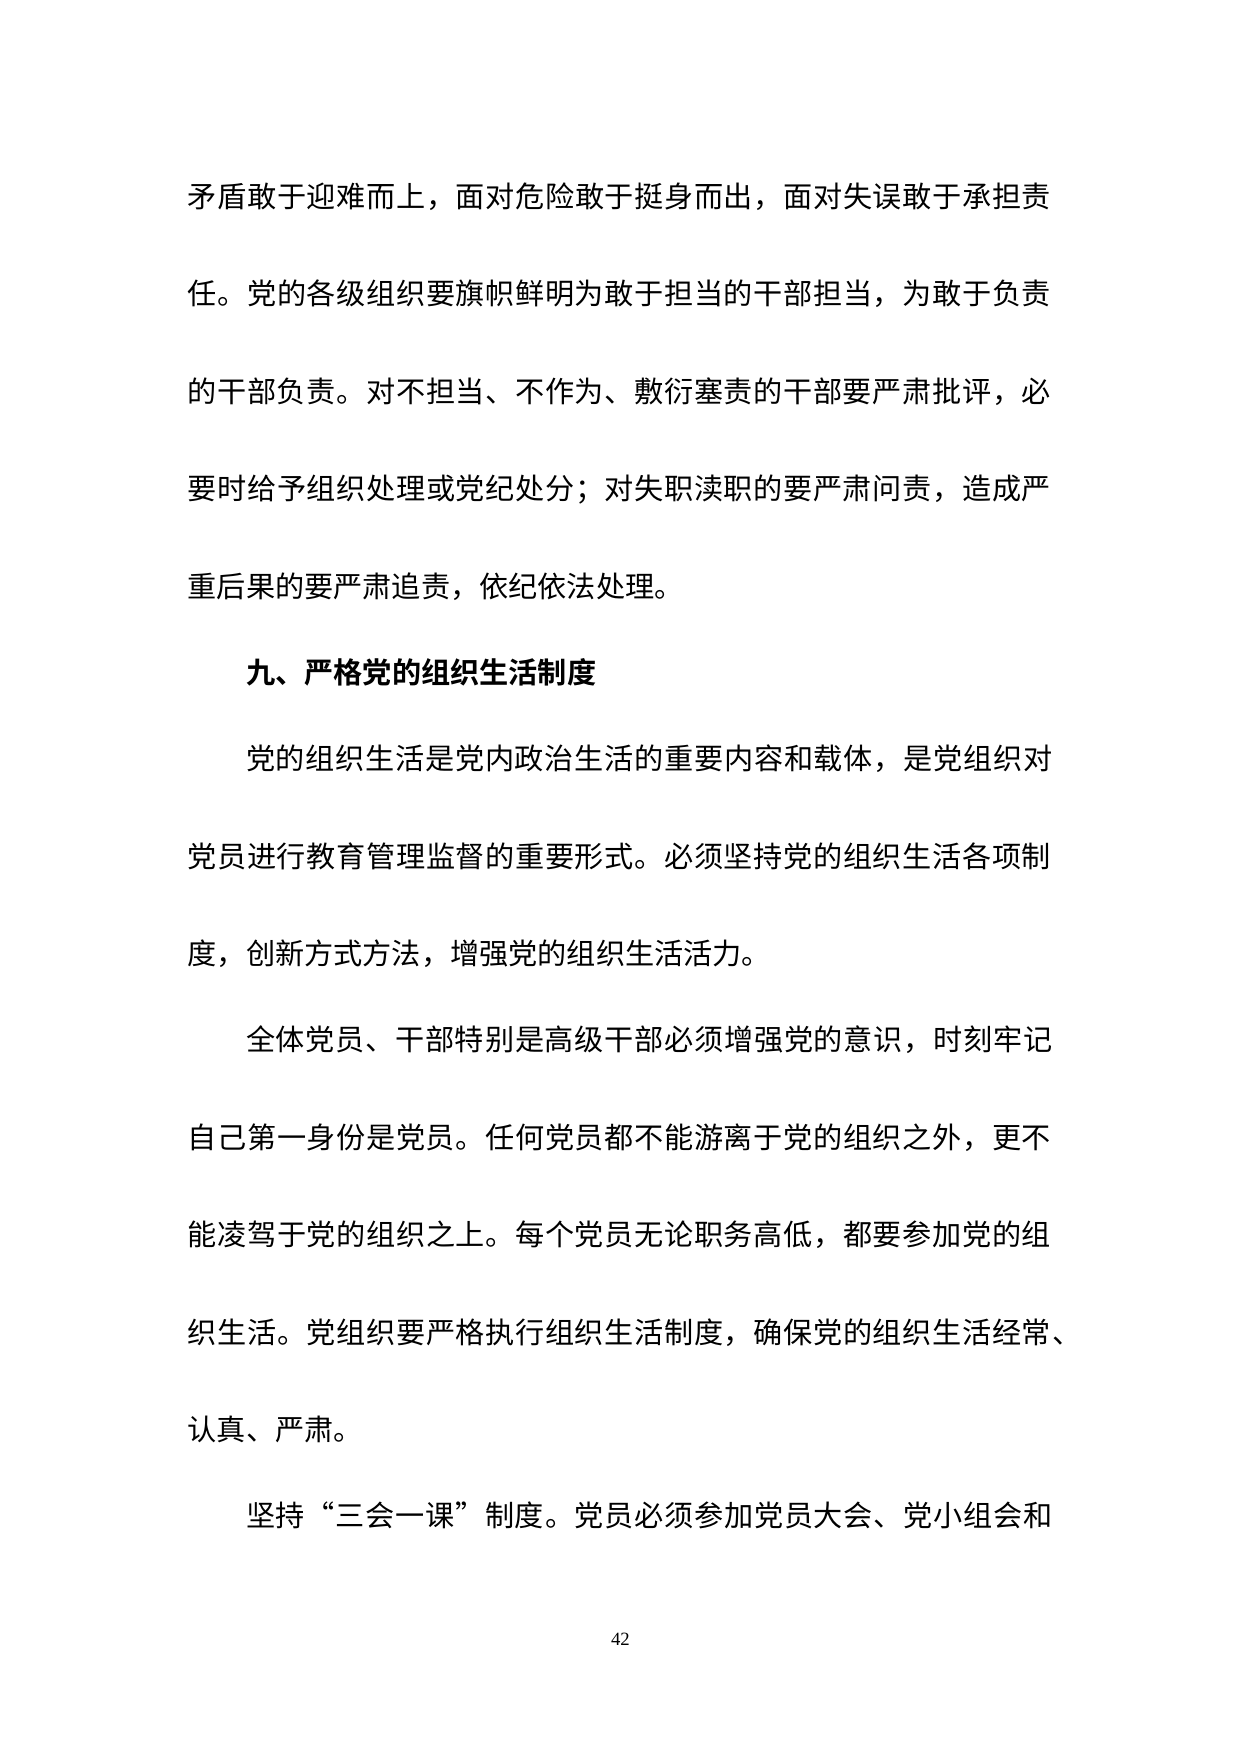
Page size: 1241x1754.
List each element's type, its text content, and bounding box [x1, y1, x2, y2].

text 九、严格党的组织生活制度 [187, 638, 1053, 703]
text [187, 1482, 1053, 1547]
text 党的组织生活是党内政治生活的重要内容和载体，是党组织对党员进行教育管理监督的重要形式。必须坚持党的组织生活各项制度，创新方式方法，增强党的组织生活活力。 [187, 724, 1053, 984]
text 全体党员、干部特别是高级干部必须增强党的意识，时刻牢记自己第一身份是党员。任何党员都不能游离于党的组织之外，更不能凌驾于党的组织之上。每个党员无论职务高低，都要参加党的组织生活。党组织要严格执行组织生活制度，确保党的组织生活经常、认真、严肃。 [187, 1005, 1053, 1460]
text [187, 162, 1053, 617]
